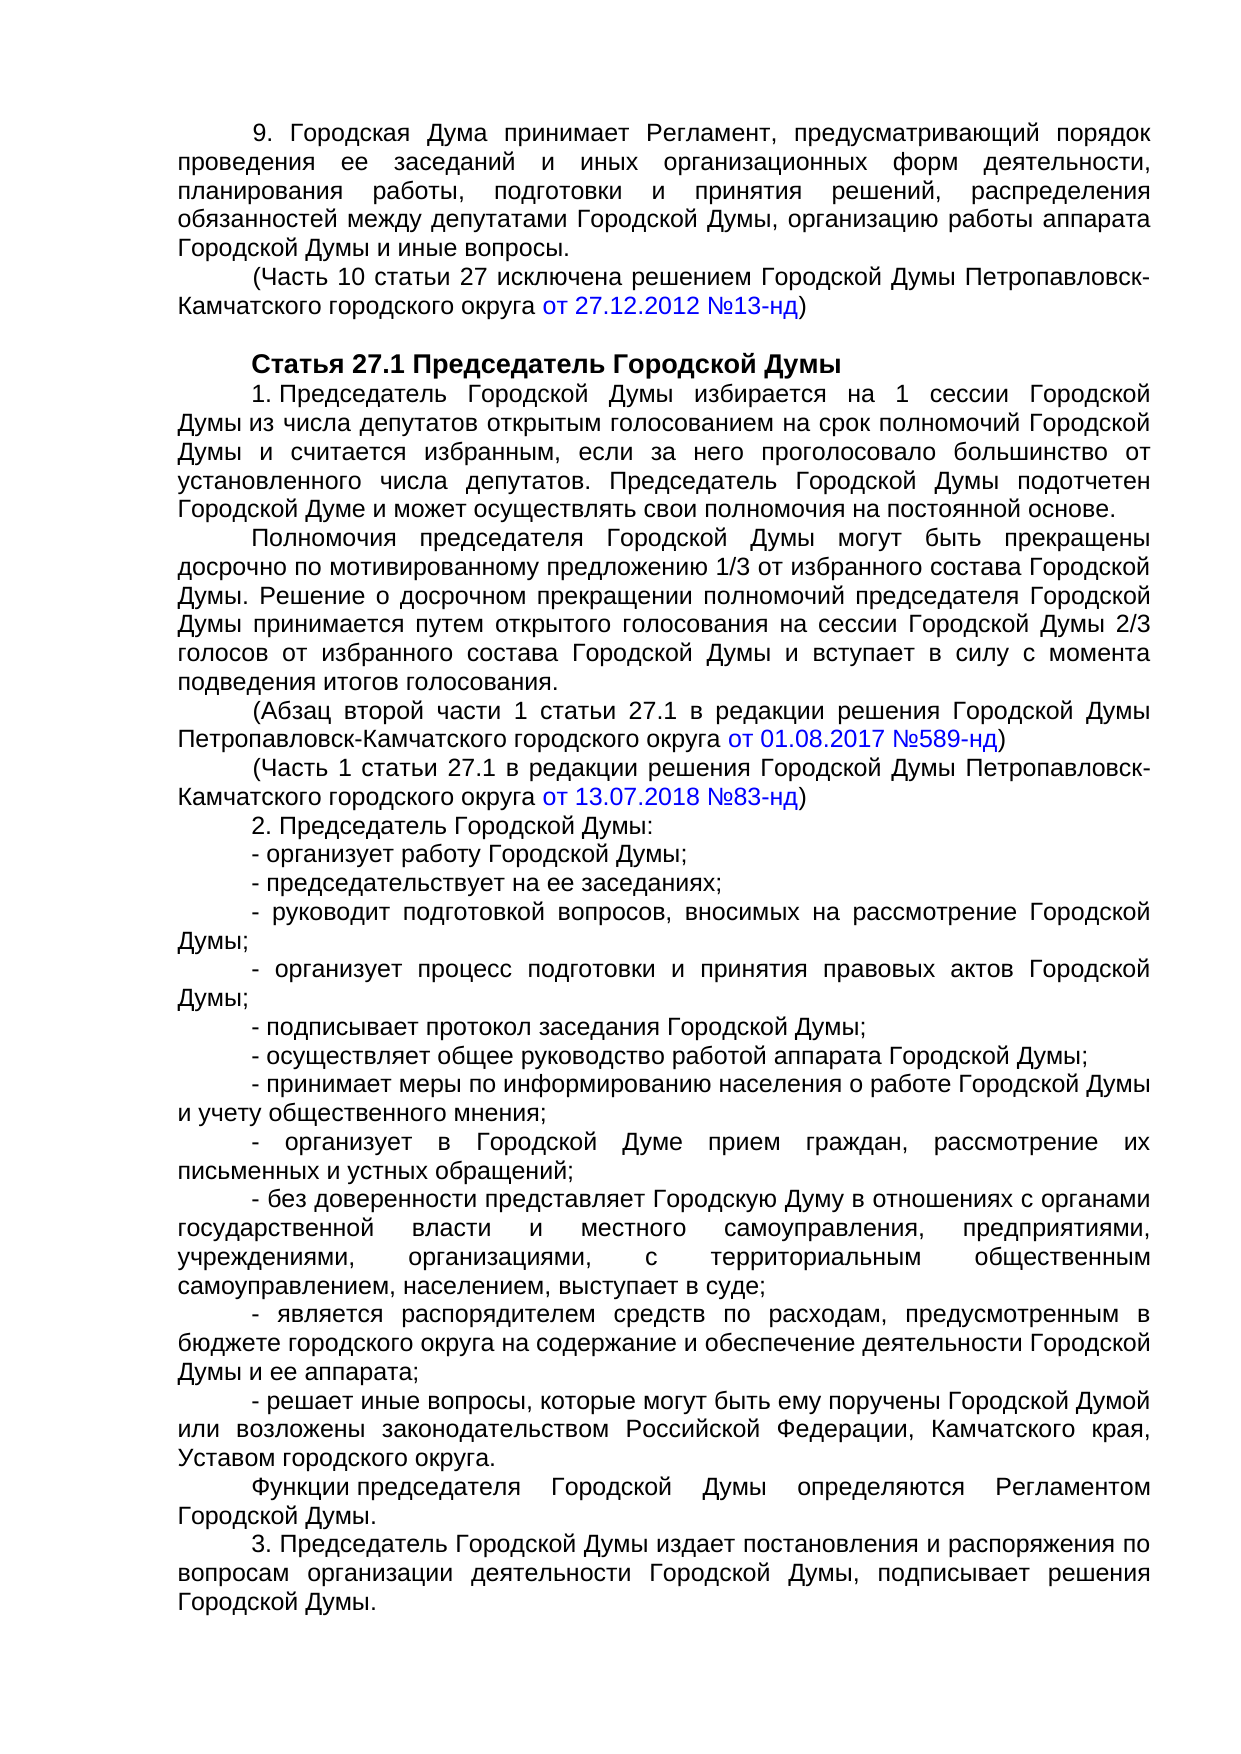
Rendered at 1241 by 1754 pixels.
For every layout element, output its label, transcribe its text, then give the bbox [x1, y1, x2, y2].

text - без доверенности представляет Городскую Думу в отношениях с органами государственной власти и местного самоуправления, предприятиями, учреждениями, организациями, с территориальным общественным самоуправлением, населением, выступает в суде; [177, 1184, 1152, 1299]
text - решает иные вопросы, которые могут быть ему поручены Городской Думой или возложены законодательством Российской Федерации, Камчатского края, Уставом городского округа. [177, 1386, 1152, 1472]
text Статья 27.1 Председатель Городской Думы [177, 348, 1152, 379]
text Функции председателя Городской Думы определяются Регламентом Городской Думы. [177, 1472, 1152, 1529]
text (Абзац второй части 1 статьи 27.1 в редакции решения Городской Думы Петропавловск-Камчатского городского округа от 01.08.2017 №589-нд) [177, 696, 1152, 753]
text - организует в Городской Думе прием граждан, рассмотрение их письменных и устных обращений; [177, 1127, 1152, 1184]
text - руководит подготовкой вопросов, вносимых на рассмотрение Городской Думы; [177, 897, 1152, 954]
text (Часть 10 статьи 27 исключена решением Городской Думы Петропавловск-Камчатского городского округа от 27.12.2012 №13-нд) [177, 262, 1152, 319]
text - является распорядителем средств по расходам, предусмотренным в бюджете городского округа на содержание и обеспечение деятельности Городской Думы и ее аппарата; [177, 1299, 1152, 1386]
text 9. Городская Дума принимает Регламент, предусматривающий порядок проведения ее заседаний и иных организационных форм деятельности, планирования работы, подготовки и принятия решений, распределения обязанностей между депутатами Городской Думы, организацию работы аппарата Городской Думы и иные вопросы. [177, 118, 1152, 262]
text 3. Председатель Городской Думы издает постановления и распоряжения по вопросам организации деятельности Городской Думы, подписывает решения Городской Думы. [177, 1529, 1152, 1616]
text - подписывает протокол заседания Городской Думы; [177, 1012, 1152, 1041]
text - осуществляет общее руководство работой аппарата Городской Думы; [177, 1041, 1152, 1069]
text (Часть 1 статьи 27.1 в редакции решения Городской Думы Петропавловск-Камчатского городского округа от 13.07.2018 №83-нд) [177, 753, 1152, 811]
text Полномочия председателя Городской Думы могут быть прекращены досрочно по мотивированному предложению 1/3 от избранного состава Городской Думы. Решение о досрочном прекращении полномочий председателя Городской Думы принимается путем открытого голосования на сессии Городской Думы 2/3 голосов от избранного состава Городской Думы и вступает в силу с момента подведения итогов голосования. [177, 523, 1152, 696]
text 2. Председатель Городской Думы: [177, 811, 1152, 839]
text 1. Председатель Городской Думы избирается на 1 сессии Городской Думы из числа депутатов открытым голосованием на срок полномочий Городской Думы и считается избранным, если за него проголосовало большинство от установленного числа депутатов. Председатель Городской Думы подотчетен Городской Думе и может осуществлять свои полномочия на постоянной основе. [177, 379, 1152, 523]
text - организует процесс подготовки и принятия правовых актов Городской Думы; [177, 954, 1152, 1012]
text - принимает меры по информированию населения о работе Городской Думы и учету общественного мнения; [177, 1069, 1152, 1127]
text - организует работу Городской Думы; [177, 839, 1152, 868]
text - председательствует на ее заседаниях; [177, 868, 1152, 897]
